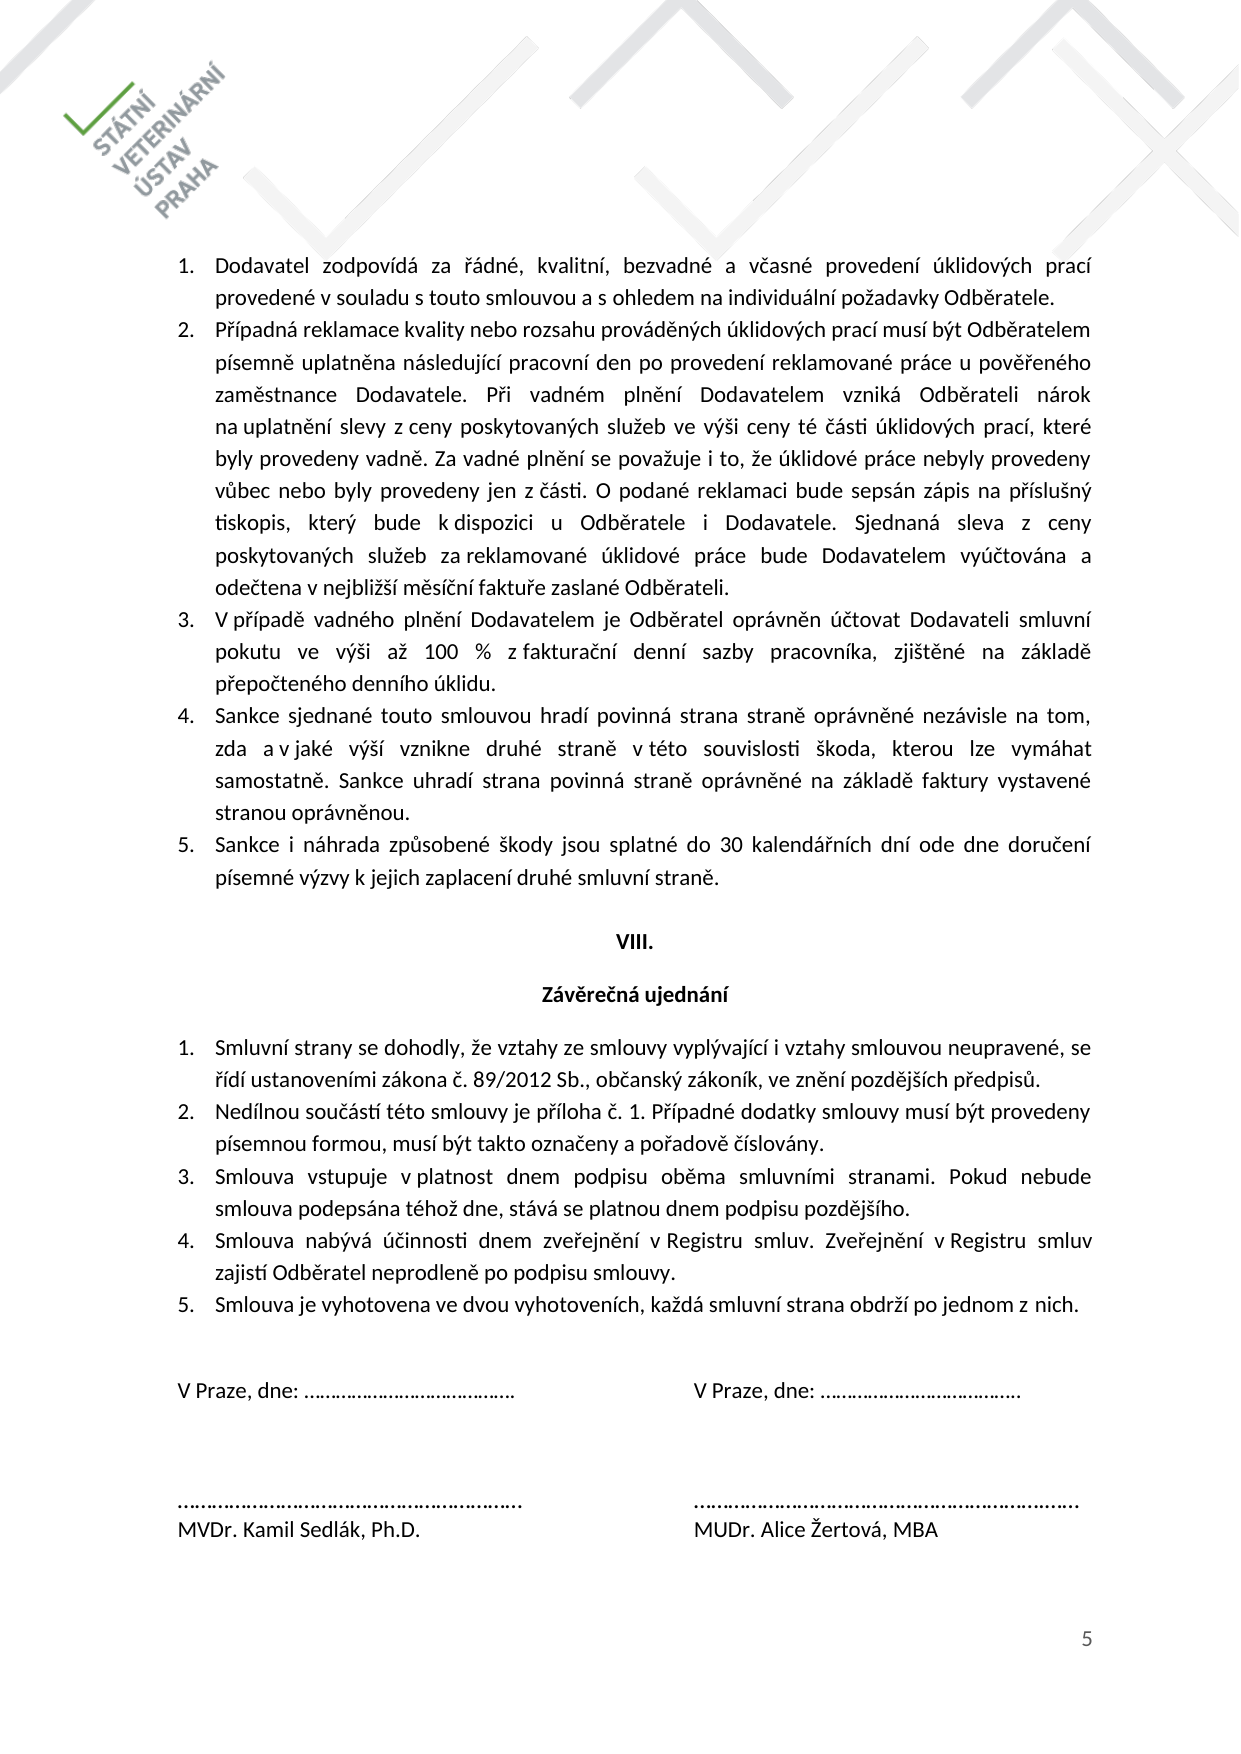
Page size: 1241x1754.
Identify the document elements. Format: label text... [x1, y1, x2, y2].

list Nedílnou součástí této smlouvy je příloha č. 1. Případné dodatky smlouvy musí být provedeny písemnou formou, musí být takto označeny a pořadově číslovány. [177, 1097, 1092, 1158]
list Smlouva nabývá účinnosti dnem zveřejnění v Registru smluv. Zveřejnění v Registru smluv zajistí Odběratel neprodleně po podpisu smlouvy. [177, 1226, 1092, 1286]
list Smluvní strany se dohodly, že vztahy ze smlouvy vyplývající i vztahy smlouvou neupravené, se řídí ustanoveními zákona č. 89/2012 Sb., občanský zákoník, ve znění pozdějších předpisů. [177, 1033, 1092, 1093]
text Závěrečná ujednání [177, 980, 1092, 1008]
list Případná reklamace kvality nebo rozsahu prováděných úklidových prací musí být Odběratelem písemně uplatněna následující pracovní den po provedení reklamované práce u pověřeného zaměstnance Dodavatele. Při vadném plnění Dodavatelem vzniká Odběrateli nárok na uplatnění slevy z ceny poskytovaných služeb ve výši ceny té části úklidových prací, které byly provedeny vadně. Za vadné plnění se považuje i to, že úklidové práce nebyly provedeny vůbec nebo byly provedeny jen z části. O podané reklamaci bude sepsán zápis na příslušný tiskopis, který bude k dispozici u Odběratele i Dodavatele. Sjednaná sleva z ceny poskytovaných služeb za reklamované úklidové práce bude Dodavatelem vyúčtována a odečtena v nejbližší měsíční faktuře zaslané Odběrateli. [177, 315, 1092, 601]
list Smlouva vstupuje v platnost dnem podpisu oběma smluvními stranami. Pokud nebude smlouva podepsána téhož dne, stává se platnou dnem podpisu pozdějšího. [177, 1162, 1092, 1222]
list V případě vadného plnění Dodavatelem je Odběratel oprávněn účtovat Dodavateli smluvní pokutu ve výši až 100 % z fakturační denní sazby pracovníka, zjištěné na základě přepočteného denního úklidu. [177, 605, 1092, 697]
list Dodavatel zodpovídá za řádné, kvalitní, bezvadné a včasné provedení úklidových prací provedené v souladu s touto smlouvou a s ohledem na individuální požadavky Odběratele. [177, 251, 1092, 311]
list Smlouva je vyhotovena ve dvou vyhotoveních, každá smluvní strana obdrží po jednom z nich. [177, 1291, 1092, 1318]
text VIII. [177, 927, 1092, 955]
picture [0, 0, 1239, 263]
list Sankce sjednané touto smlouvou hradí povinná strana straně oprávněné nezávisle na tom, zda a v jaké výší vznikne druhé straně v této souvislosti škoda, kterou lze vymáhat samostatně. Sankce uhradí strana povinná straně oprávněné na základě faktury vystavené stranou oprávněnou. [177, 702, 1092, 826]
text MVDr. Kamil Sedlák, Ph.D. MUDr. Alice Žertová, MBA [177, 1515, 1092, 1543]
text …………………………………………………… …………………………………………………….…… [177, 1484, 1092, 1515]
list Sankce i náhrada způsobené škody jsou splatné do 30 kalendářních dní ode dne doručení písemné výzvy k jejich zaplacení druhé smluvní straně. [177, 830, 1092, 891]
text V Praze, dne: …………………………………. V Praze, dne: ……………………………….. [177, 1376, 1092, 1404]
